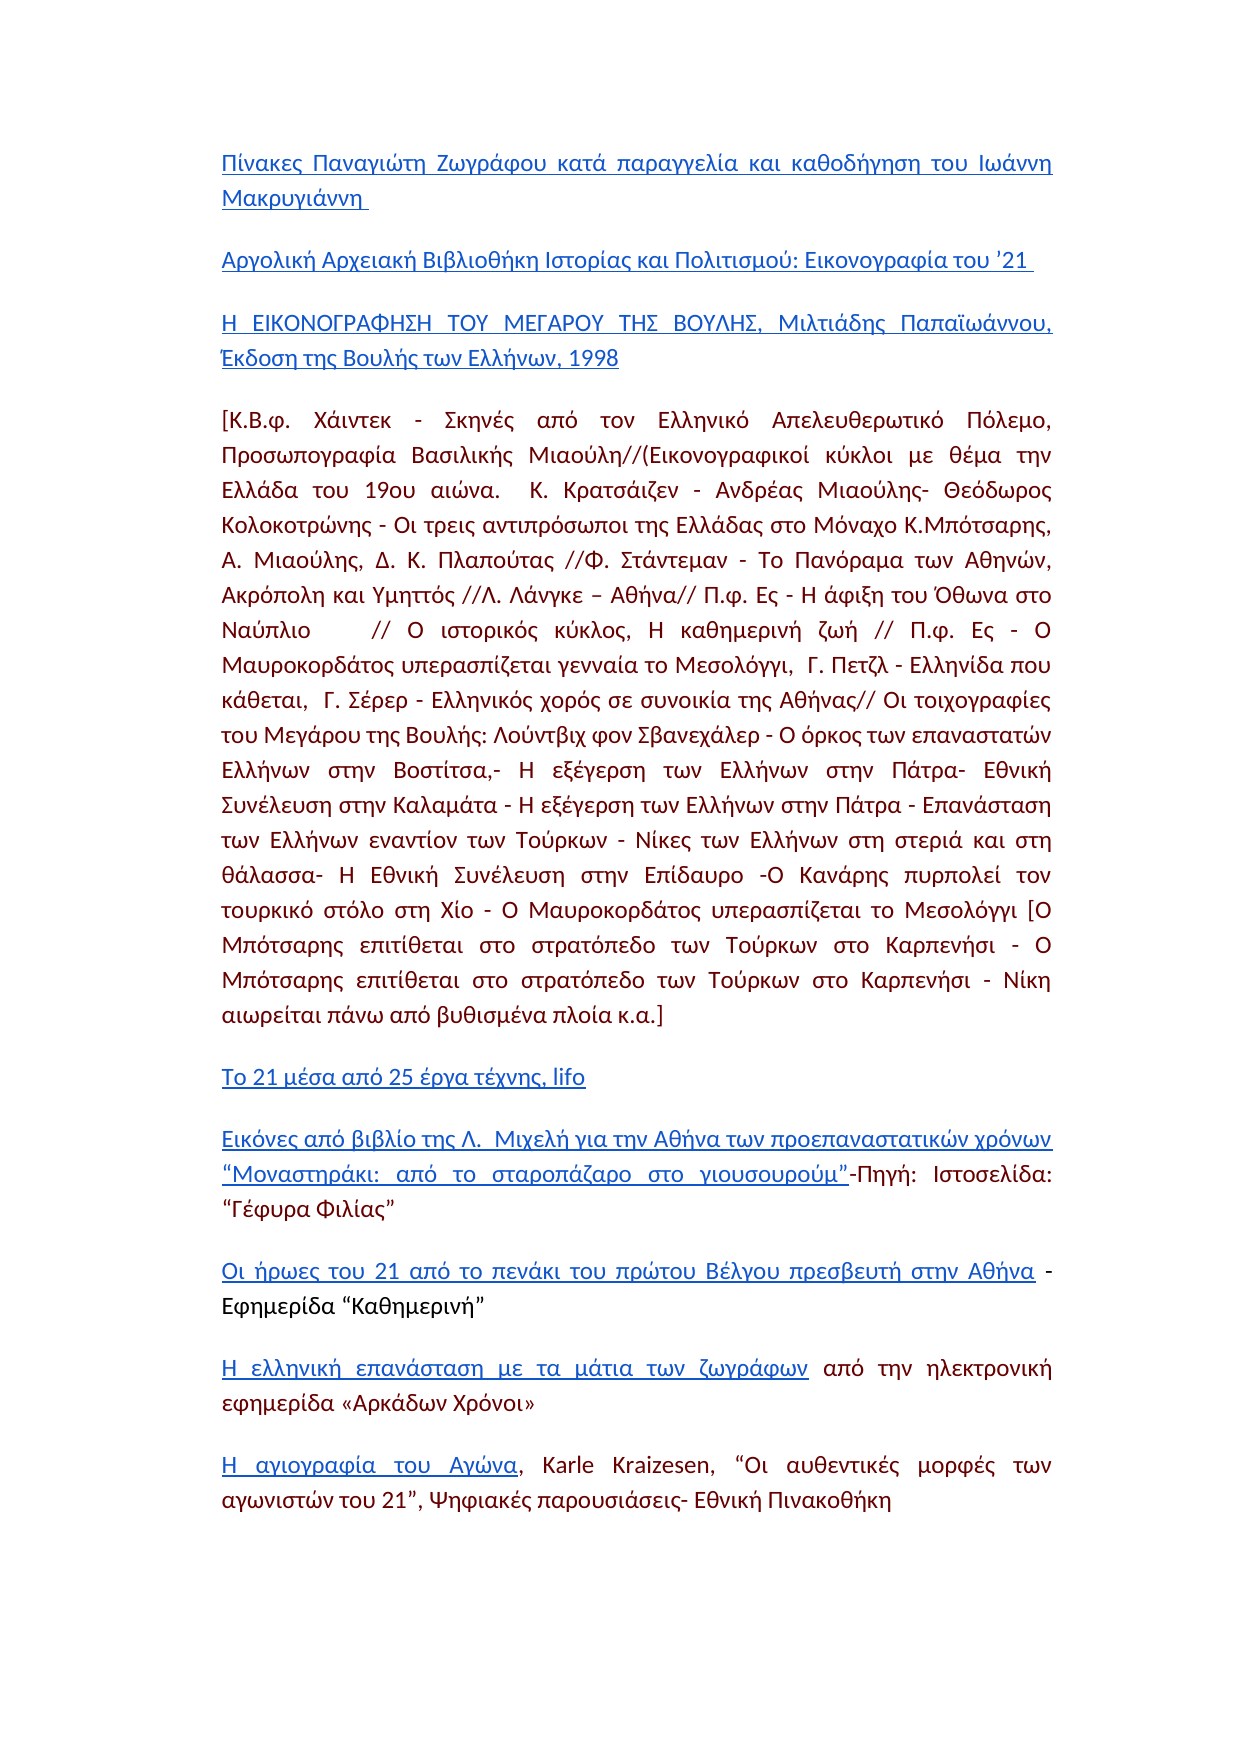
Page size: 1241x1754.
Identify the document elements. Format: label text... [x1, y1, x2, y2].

text Πίνακες Παναγιώτη Ζωγράφου κατά παραγγελία και καθοδήγηση του Ιωάννη Μακρυγιάννη [221, 148, 1053, 174]
text Πίνακες Παναγιώτη Ζωγράφου κατά παραγγελία και καθοδήγηση του Ιωάννη Μακρυγιάννη [221, 175, 1053, 213]
text Tο 21 μέσα από 25 έργα τέχνης, lifo [221, 1061, 1053, 1091]
text Η αγιογραφία του Αγώνα, Karle Kraizesen, “Oι αυθεντικές μορφές των αγωνιστών του 21”, Ψηφιακές παρουσιάσεις- Εθνική Πινακοθήκη [221, 1449, 1053, 1515]
text [Κ.Β.φ. Χάιντεκ - Σκηνές από τον Ελληνικό Απελευθερωτικό Πόλεμο, Προσωπογραφία Βασιλικής Μιαούλη//(Εικονογραφικοί κύκλοι με θέμα την Ελλάδα του 19ου αιώνα. Κ. Κρατσάιζεν - Ανδρέας Μιαούλης- Θεόδωρος Κολοκοτρώνης - Οι τρεις αντιπρόσωποι της Ελλάδας στο Μόναχο Κ.Μπότσαρης, Α. Μιαούλης, Δ. Κ. Πλαπούτας //Φ. Στάντεμαν - Το Πανόραμα των Αθηνών, Ακρόπολη και Υμηττός //Λ. Λάνγκε – Αθήνα// Π.φ. Ες - Η άφιξη του Όθωνα στο Ναύπλιο // Ο ιστορικός κύκλος, Η καθημερινή ζωή // Π.φ. Ες - Ο Μαυροκορδάτος υπερασπίζεται γενναία το Μεσολόγγι, Γ. Πετζλ - Ελληνίδα που κάθεται, Γ. Σέρερ - Ελληνικός χορός σε συνοικία της Αθήνας// Οι τοιχογραφίες του Μεγάρου της Βουλής: Λούντβιχ φον Σβανεχάλερ - Ο όρκος των επαναστατών Ελλήνων στην Βοστίτσα,- Η εξέγερση των Ελλήνων στην Πάτρα- Εθνική Συνέλευση στην Καλαμάτα - Η εξέγερση των Ελλήνων στην Πάτρα - Επανάσταση των Ελλήνων εναντίον των Τούρκων - Νίκες των Ελλήνων στη στεριά και στη θάλασσα- Η Εθνική Συνέλευση στην Επίδαυρο -Ο Κανάρης πυρπολεί τον τουρκικό στόλο στη Χίο - Ο Μαυροκορδάτος υπερασπίζεται το Μεσολόγγι [Ο Μπότσαρης επιτίθεται στο στρατόπεδο των Τούρκων στο Καρπενήσι - Ο Μπότσαρης επιτίθεται στο στρατόπεδο των Τούρκων στο Καρπενήσι - Νίκη αιωρείται πάνω από βυθισμένα πλοία κ.α.] [221, 404, 1053, 1029]
text Εικόνες από βιβλίο της Λ. Μιχελή για την Αθήνα των προεπαναστατικών χρόνων “Μοναστηράκι: από το σταροπάζαρο στο γιουσουρούμ”-Πηγή: Ιστοσελίδα: “Γέφυρα Φιλίας” [221, 1150, 1053, 1223]
text Αργολική Αρχειακή Βιβλιοθήκη Ιστορίας και Πολιτισμού: Εικονογραφία του ’21 [221, 245, 1053, 275]
text Η ΕΙΚΟΝΟΓΡΑΦΗΣΗ ΤΟΥ ΜΕΓΑΡΟΥ ΤΗΣ ΒΟΥΛΗΣ, Μιλτιάδης Παπαϊωάννου, Έκδοση της Βουλής των Ελλήνων, 1998 [221, 337, 1053, 372]
text Εικόνες από βιβλίο της Λ. Μιχελή για την Αθήνα των προεπαναστατικών χρόνων “Μοναστηράκι: από το σταροπάζαρο στο γιουσουρούμ”-Πηγή: Ιστοσελίδα: “Γέφυρα Φιλίας” [221, 1123, 1053, 1149]
text Η ελληνική επανάσταση με τα μάτια των ζωγράφων από την ηλεκτρονική εφημερίδα «Αρκάδων Χρόνοι» [221, 1352, 1053, 1418]
text Οι ήρωες του 21 από το πενάκι του πρώτου Βέλγου πρεσβευτή στην Αθήνα -Εφημερίδα “Καθημερινή” [221, 1255, 1053, 1321]
